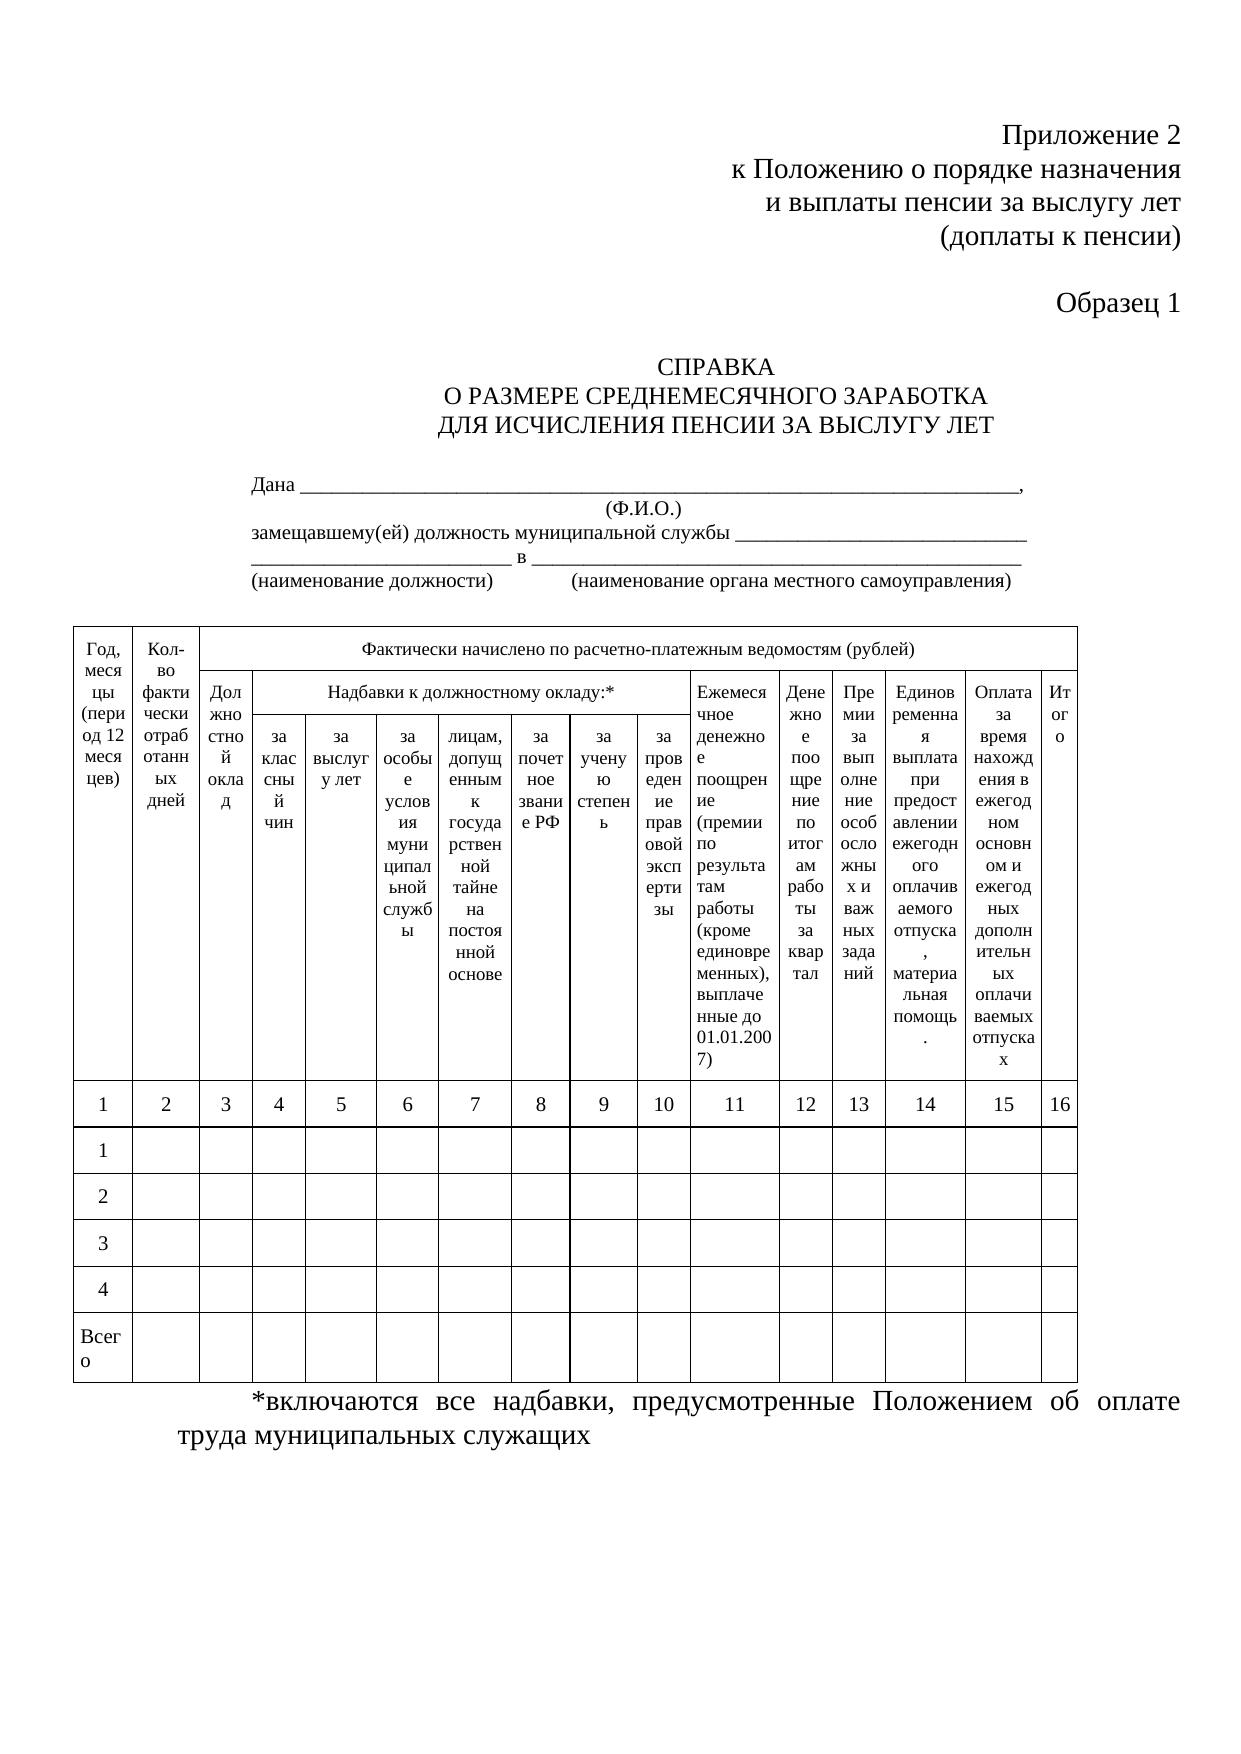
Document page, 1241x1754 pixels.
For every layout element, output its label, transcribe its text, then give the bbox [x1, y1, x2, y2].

table_cell [133, 1128, 199, 1173]
table_cell [886, 1313, 965, 1382]
table_cell Надбавки к должностному окладу:* [253, 671, 690, 713]
table_cell 4 [253, 1081, 305, 1126]
table_cell [200, 1267, 252, 1312]
table_cell [377, 1174, 438, 1219]
text (Ф.И.О.) [532, 496, 1181, 520]
table_cell Денежное поощрение по итогам работы за квартал [780, 671, 832, 1080]
table_cell [253, 1267, 305, 1312]
text ДЛЯ ИСЧИСЛЕНИЯ ПЕНСИИ ЗА ВЫСЛУГУ ЛЕТ [177, 410, 1181, 438]
table_cell [571, 1220, 637, 1266]
table_cell [571, 1267, 637, 1312]
text (доплаты к пенсии) [177, 218, 1181, 252]
table_cell [306, 1267, 376, 1312]
table_cell [886, 1174, 965, 1219]
table_cell [377, 1267, 438, 1312]
table_cell Итого [1042, 671, 1077, 1080]
table_cell [780, 1174, 832, 1219]
table_header Фактически начислено по расчетно-платежным ведомостям (рублей) [200, 627, 1077, 670]
table_cell [512, 1220, 569, 1266]
table_cell Единовременная выплата при предоставлении ежегодного оплачиваемого отпуска, материальная помощь. [886, 671, 965, 1080]
table_cell 5 [306, 1081, 376, 1126]
table_header Год, месяцы (период 12 месяцев) [74, 627, 132, 1080]
table_cell [691, 1220, 779, 1266]
table_cell [886, 1267, 965, 1312]
table_cell [200, 1220, 252, 1266]
table_cell [306, 1128, 376, 1173]
table_cell [691, 1174, 779, 1219]
table_cell [1042, 1174, 1077, 1219]
table_cell 3 [200, 1081, 252, 1126]
table_cell Всего [74, 1313, 132, 1382]
table_cell [1042, 1220, 1077, 1266]
table_cell 11 [691, 1081, 779, 1126]
table_cell 15 [966, 1081, 1041, 1126]
table_cell Ежемесячное денежное поощрение (премии по результатам работы (кроме единовременных), выплаченные до 01.01.2007) [691, 671, 779, 1080]
table_cell [966, 1313, 1041, 1382]
table_cell [638, 1220, 690, 1266]
table_header Кол-во фактически отработанных дней [133, 627, 199, 1080]
text замещавшему(ей) должность муниципальной службы ____________________________ [177, 520, 1181, 544]
table_cell [377, 1313, 438, 1382]
table_cell [439, 1174, 511, 1219]
text Образец 1 [916, 285, 1181, 319]
table_cell [886, 1128, 965, 1173]
table_cell [377, 1128, 438, 1173]
table_cell Премии за выполнение особосложных и важных заданий [833, 671, 885, 1080]
table_cell [571, 1174, 637, 1219]
table_cell [253, 1128, 305, 1173]
table_cell [966, 1128, 1041, 1173]
table_cell [833, 1174, 885, 1219]
table_cell за почетное звание РФ [512, 715, 569, 1080]
table_cell [780, 1267, 832, 1312]
text и выплаты пенсии за выслугу лет [177, 184, 1181, 218]
table_cell за особые условия муниципальной службы [377, 715, 438, 1080]
table_cell [133, 1313, 199, 1382]
table_cell за ученую степень [571, 715, 637, 1080]
table_cell 8 [512, 1081, 569, 1126]
table_cell [691, 1267, 779, 1312]
table_cell [253, 1220, 305, 1266]
table_cell [966, 1220, 1041, 1266]
table_cell [691, 1128, 779, 1173]
table_cell [512, 1174, 569, 1219]
table_cell 2 [74, 1174, 132, 1219]
table_cell [966, 1174, 1041, 1219]
text Приложение 2 [177, 117, 1181, 151]
table_cell [638, 1313, 690, 1382]
table_cell 9 [571, 1081, 637, 1126]
table_cell [439, 1220, 511, 1266]
table_cell [200, 1128, 252, 1173]
table_cell 1 [74, 1081, 132, 1126]
table_cell [133, 1267, 199, 1312]
table_cell лицам, допущенным к государственной тайне на постоянной основе [439, 715, 511, 1080]
table_cell [833, 1128, 885, 1173]
table_cell 4 [74, 1267, 132, 1312]
text (наименование должности) (наименование органа местного самоуправления) [177, 568, 1181, 592]
table_cell 3 [74, 1220, 132, 1266]
table_cell 7 [439, 1081, 511, 1126]
table_cell [253, 1313, 305, 1382]
table_cell [512, 1128, 569, 1173]
table_cell [200, 1313, 252, 1382]
table_cell 13 [833, 1081, 885, 1126]
table_cell [638, 1174, 690, 1219]
table_cell [638, 1267, 690, 1312]
text _________________________ в _______________________________________________ [177, 544, 1181, 568]
table_cell [691, 1313, 779, 1382]
table_cell [780, 1220, 832, 1266]
table_cell [133, 1220, 199, 1266]
table_cell 2 [133, 1081, 199, 1126]
table_cell Должностной оклад [200, 671, 252, 1080]
table_cell [253, 1174, 305, 1219]
table_cell [439, 1313, 511, 1382]
table_cell [512, 1267, 569, 1312]
table_cell [780, 1313, 832, 1382]
table_cell за проведение правовой экспертизы [638, 715, 690, 1080]
table_cell [439, 1267, 511, 1312]
table_cell [833, 1220, 885, 1266]
table_cell [306, 1313, 376, 1382]
table_cell [638, 1128, 690, 1173]
table_cell 16 [1042, 1081, 1077, 1126]
table_cell [833, 1313, 885, 1382]
text *включаются все надбавки, предусмотренные Положением об оплате труда муниципальных служащих [177, 1383, 1181, 1450]
text к Положению о порядке назначения [177, 151, 1181, 184]
table_cell [133, 1174, 199, 1219]
table_cell [833, 1267, 885, 1312]
table_cell за классный чин [253, 715, 305, 1080]
table_cell [1042, 1128, 1077, 1173]
table_cell [306, 1174, 376, 1219]
table_cell [1042, 1267, 1077, 1312]
table_cell [571, 1128, 637, 1173]
text О РАЗМЕРЕ СРЕДНЕМЕСЯЧНОГО ЗАРАБОТКА [177, 381, 1181, 410]
table_cell за выслугу лет [306, 715, 376, 1080]
table_cell [306, 1220, 376, 1266]
table_cell 14 [886, 1081, 965, 1126]
table_cell [886, 1220, 965, 1266]
table_cell [780, 1128, 832, 1173]
table_cell 6 [377, 1081, 438, 1126]
table_cell 1 [74, 1128, 132, 1173]
text Дана _____________________________________________________________________, [177, 472, 1181, 496]
table_cell [377, 1220, 438, 1266]
table_cell [439, 1128, 511, 1173]
table_cell [966, 1267, 1041, 1312]
table_cell 12 [780, 1081, 832, 1126]
table_cell [1042, 1313, 1077, 1382]
table_cell [512, 1313, 569, 1382]
table_cell 10 [638, 1081, 690, 1126]
table_cell [200, 1174, 252, 1219]
table_cell Оплата за время нахождения в ежегодном основном и ежегодных дополнительных оплачиваемых отпусках [966, 671, 1041, 1080]
table_cell [571, 1313, 637, 1382]
text СПРАВКА [177, 352, 1181, 381]
